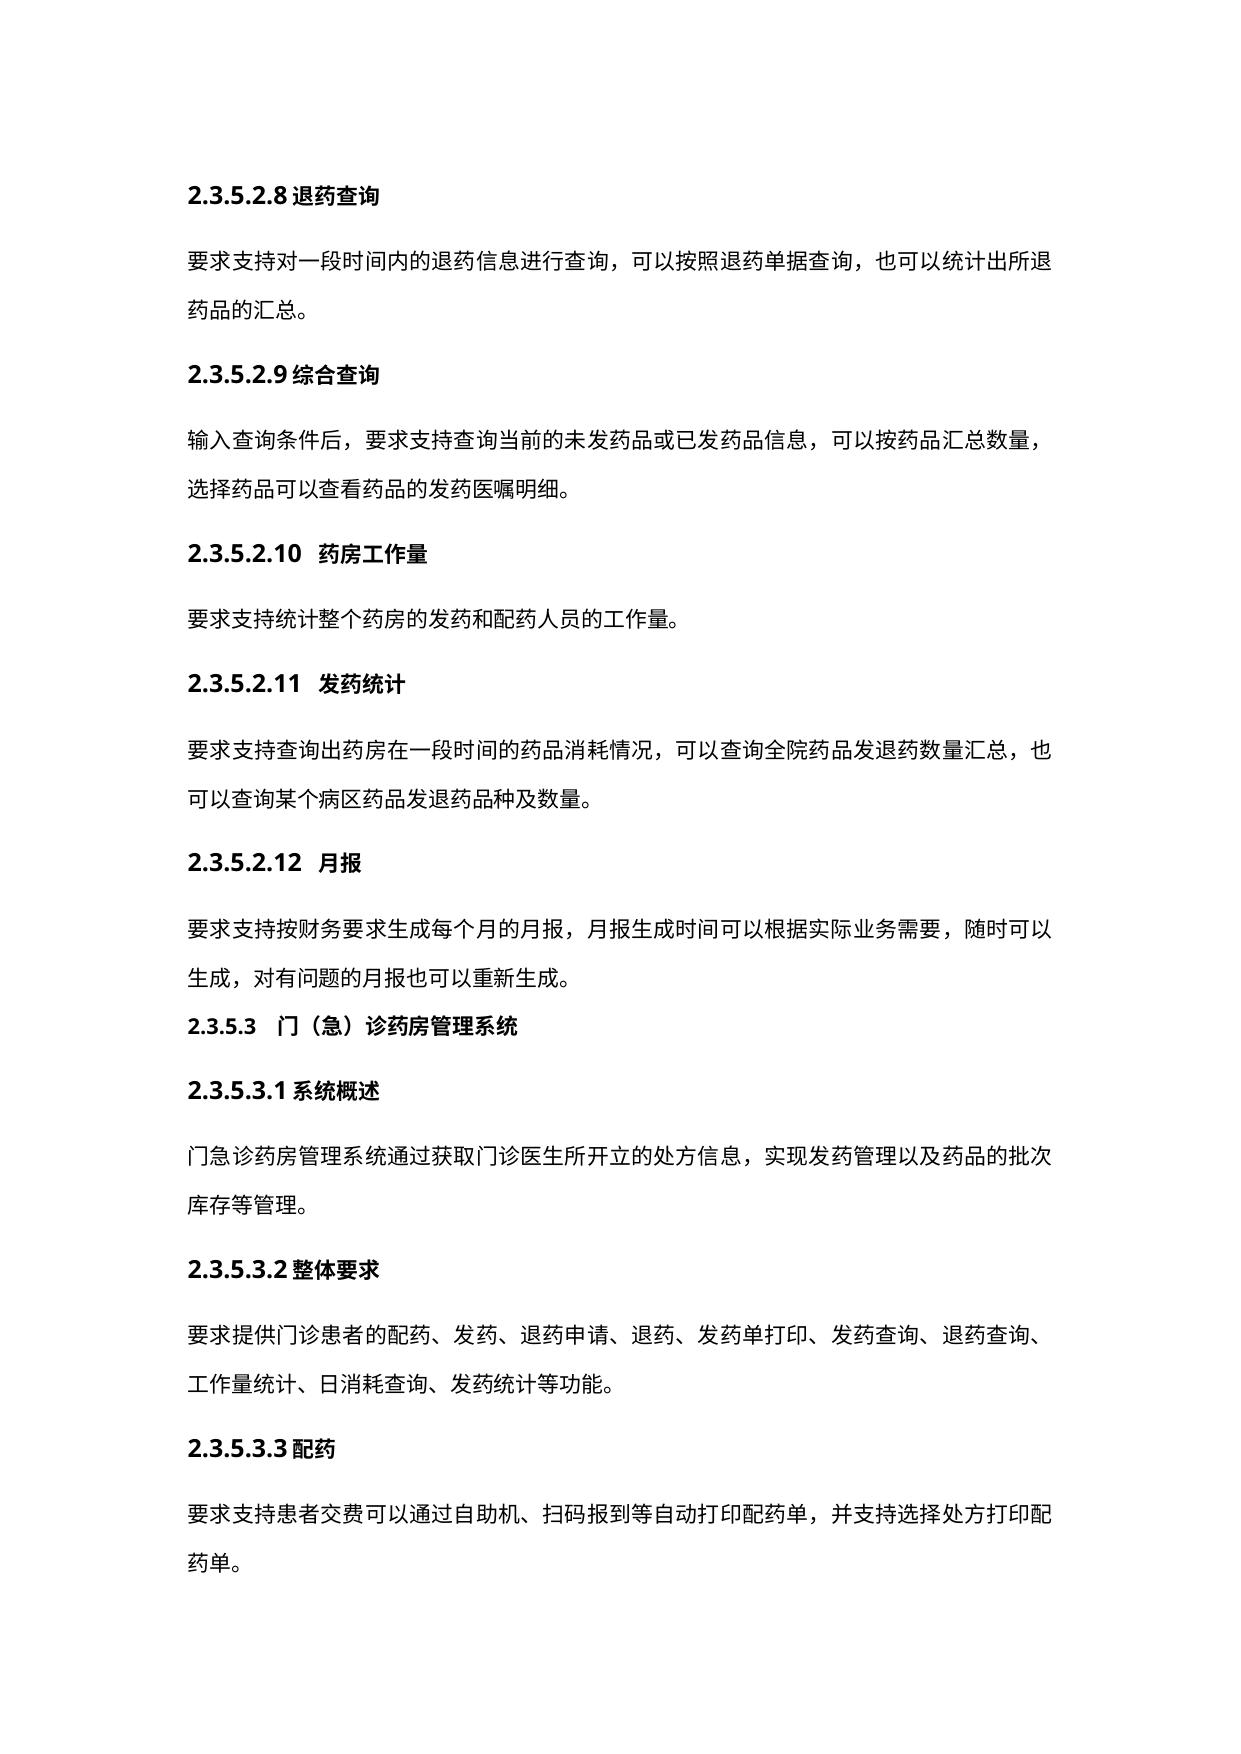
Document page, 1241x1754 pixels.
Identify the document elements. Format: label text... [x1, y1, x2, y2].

list 系统概述 [187, 1057, 1053, 1122]
text 要求提供门诊患者的配药、发药、退药申请、退药、发药单打印、发药查询、退药查询、工作量统计、日消耗查询、发药统计等功能。 [187, 1318, 1053, 1399]
text 要求支持对一段时间内的退药信息进行查询，可以按照退药单据查询，也可以统计出所退药品的汇总。 [187, 244, 1053, 325]
list 发药统计 [187, 650, 1053, 715]
list 综合查询 [187, 341, 1053, 406]
text 要求支持查询出药房在一段时间的药品消耗情况，可以查询全院药品发退药数量汇总，也可以查询某个病区药品发退药品种及数量。 [187, 732, 1053, 814]
text 输入查询条件后，要求支持查询当前的未发药品或已发药品信息，可以按药品汇总数量，选择药品可以查看药品的发药医嘱明细。 [187, 423, 1053, 504]
text 要求支持按财务要求生成每个月的月报，月报生成时间可以根据实际业务需要，随时可以生成，对有问题的月报也可以重新生成。 [187, 911, 1053, 993]
list 退药查询 [187, 162, 1053, 227]
list 整体要求 [187, 1236, 1053, 1301]
text 门急诊药房管理系统通过获取门诊医生所开立的处方信息，实现发药管理以及药品的批次、库存等管理。 [187, 1139, 1053, 1220]
list 药房工作量 [187, 520, 1053, 585]
list 配药 [187, 1415, 1053, 1480]
text 要求支持统计整个药房的发药和配药人员的工作量。 [187, 602, 1053, 634]
list 门（急）诊药房管理系统 [187, 1008, 1053, 1041]
text 要求支持患者交费可以通过自助机、扫码报到等自动打印配药单，并支持选择处方打印配药单。 [187, 1497, 1053, 1578]
list 月报 [187, 829, 1053, 894]
